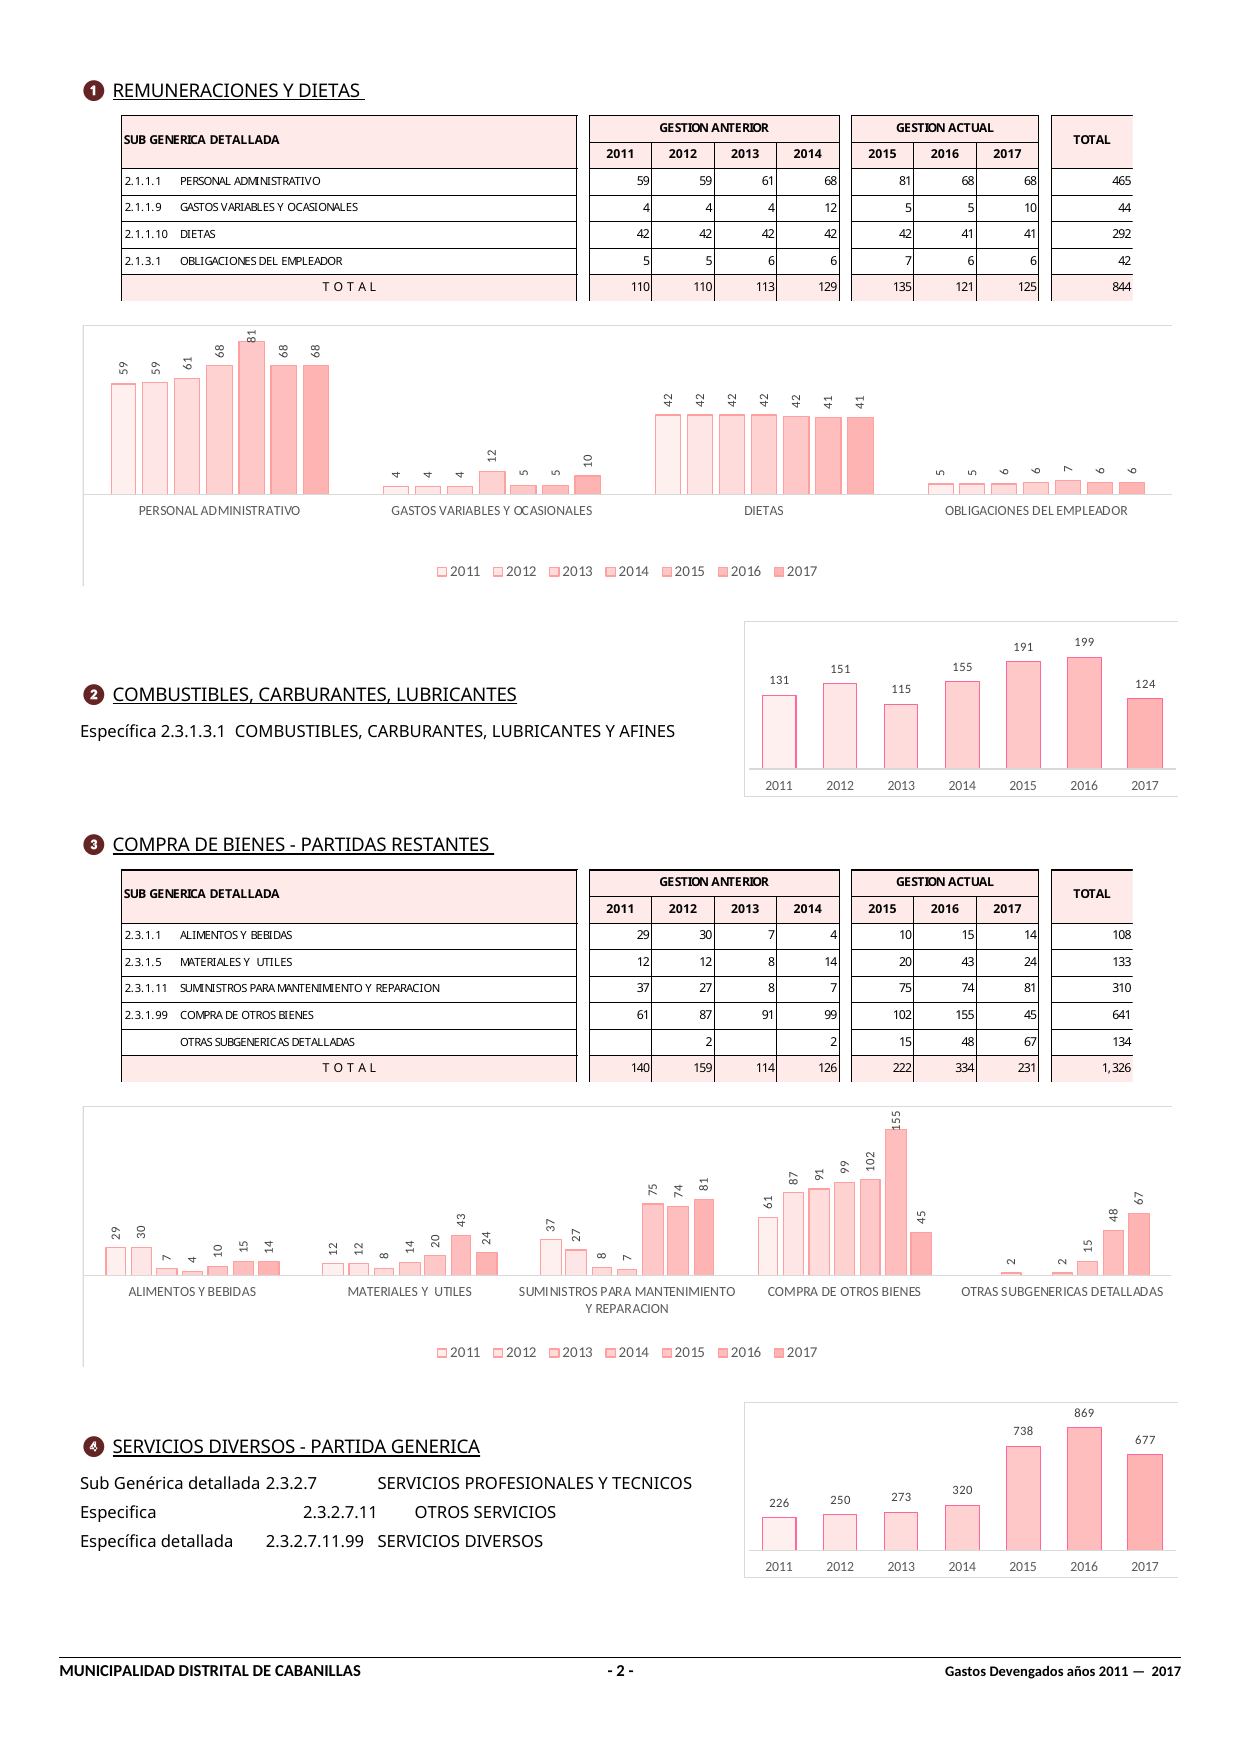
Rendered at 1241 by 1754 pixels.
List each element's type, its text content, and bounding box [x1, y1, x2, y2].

table_header ❹ SERVICIOS DIVERSOS - PARTIDA GENERICA Sub Genérica detallada 2.3.2.7 SERVICIOS PROFESIONALES Y TECNICOS Especifica 2.3.2.7.11 OTROS SERVICIOS Específica detallada 2.3.2.7.11.99 SERVICIOS DIVERSOS [59, 1396, 723, 1583]
table_header [723, 1396, 1195, 1583]
table_header ❷ COMBUSTIBLES, CARBURANTES, LUBRICANTES Específica 2.3.1.3.1 COMBUSTIBLES, CARBURANTES, LUBRICANTES Y AFINES [59, 615, 723, 802]
table_header ❸ COMPRA DE BIENES - PARTIDAS RESTANTES [59, 825, 1195, 1373]
table_header ❶ REMUNERACIONES Y DIETAS [59, 71, 1195, 592]
table_header [723, 615, 1195, 802]
